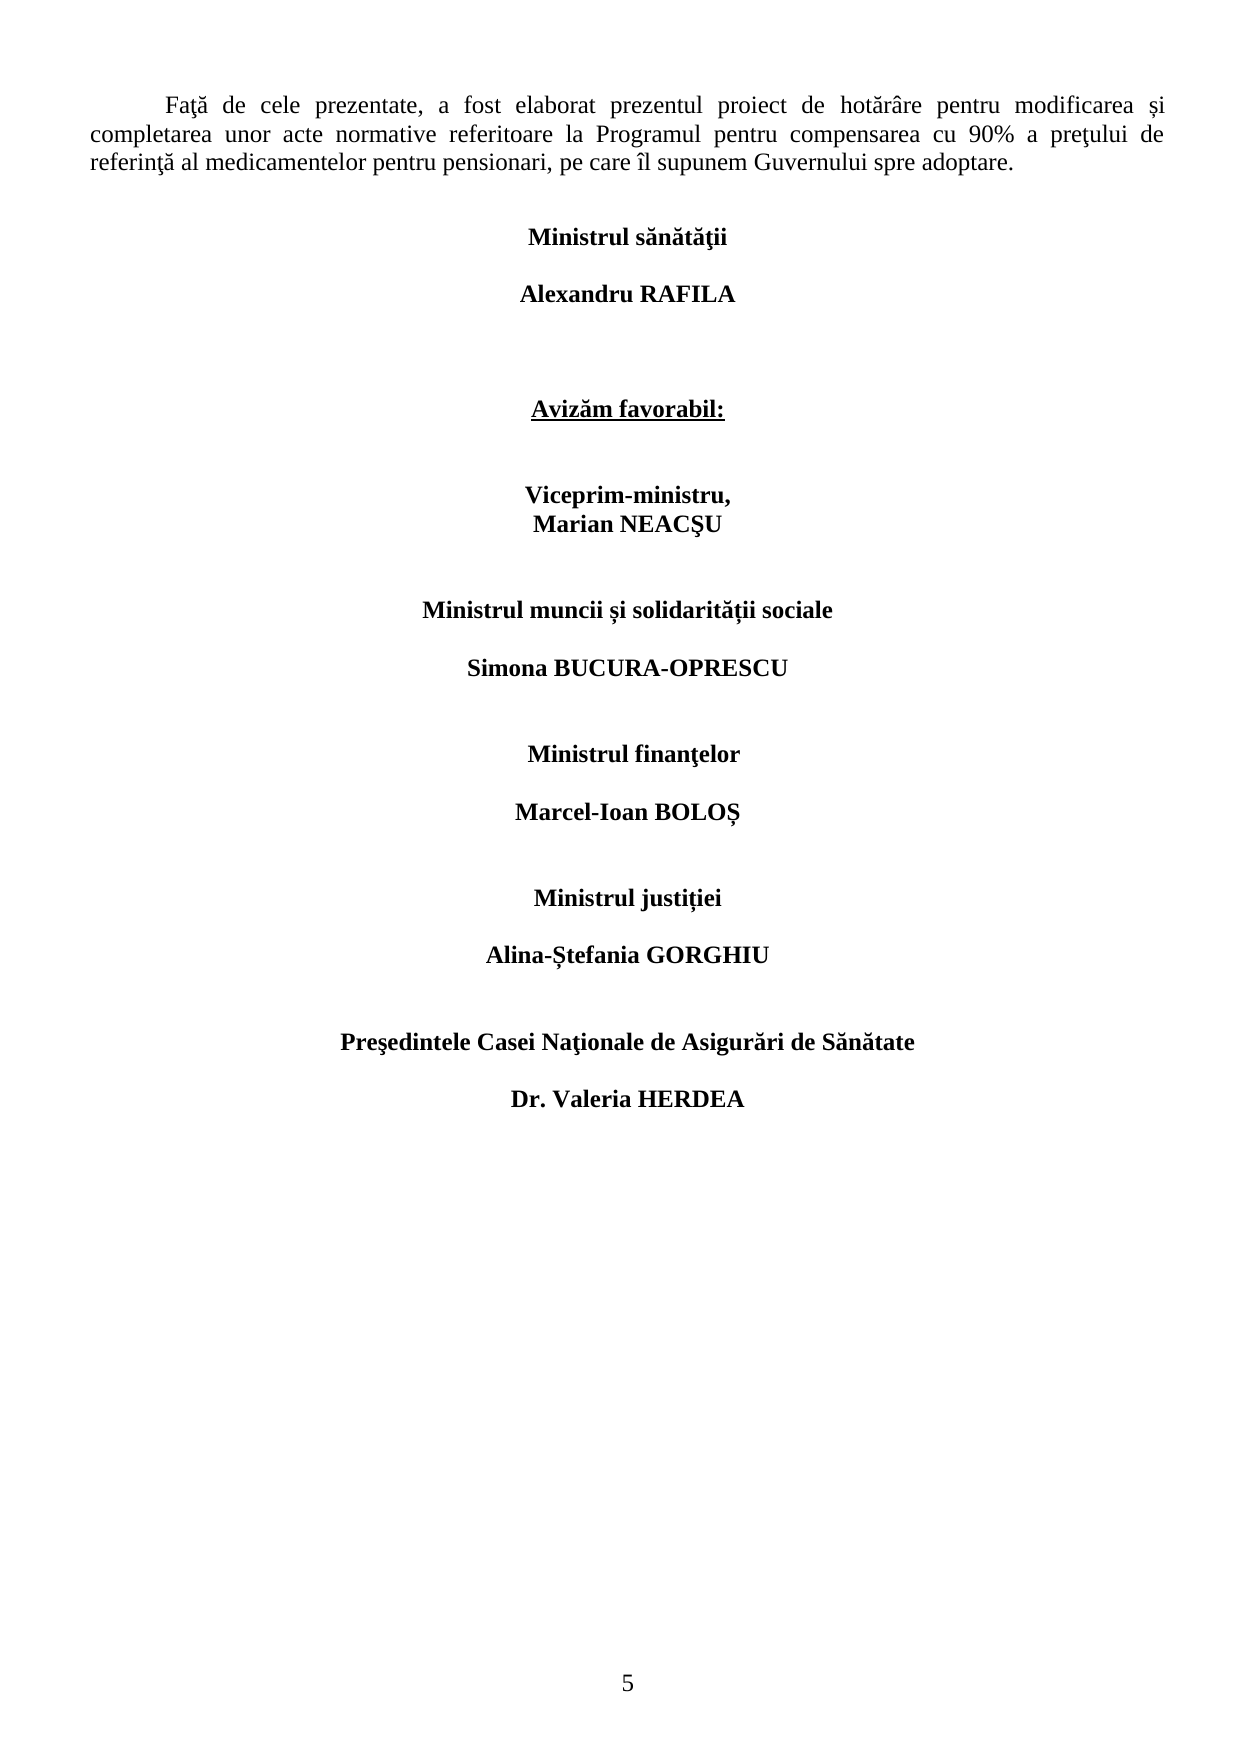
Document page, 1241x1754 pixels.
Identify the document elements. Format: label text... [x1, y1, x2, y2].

text Ministrul muncii și solidarității sociale [90, 596, 1165, 624]
text Preşedintele Casei Naţionale de Asigurări de Sănătate [90, 1027, 1165, 1056]
text Marcel-Ioan BOLOȘ [90, 797, 1165, 826]
text Ministrul finanţelor [90, 739, 1165, 768]
text Avizăm favorabil: [90, 394, 1165, 423]
text Dr. Valeria HERDEA [90, 1084, 1165, 1113]
text Ministrul sănătăţii [90, 222, 1165, 251]
text Alexandru RAFILA [90, 279, 1165, 308]
text Viceprim-ministru, [90, 481, 1165, 509]
text Ministrul justiției [90, 883, 1165, 912]
text Faţă de cele prezentate, a fost elaborat prezentul proiect de hotărâre pentru modificarea și completarea unor acte normative referitoare la Programul pentru compensarea cu 90% a preţului de referinţă al medicamentelor pentru pensionari, pe care îl supunem Guvernului spre adoptare. [90, 90, 1165, 176]
text Marian NEACŞU [90, 509, 1165, 538]
text Alina-Ștefania GORGHIU [90, 941, 1165, 969]
text Simona BUCURA-OPRESCU [90, 653, 1165, 682]
